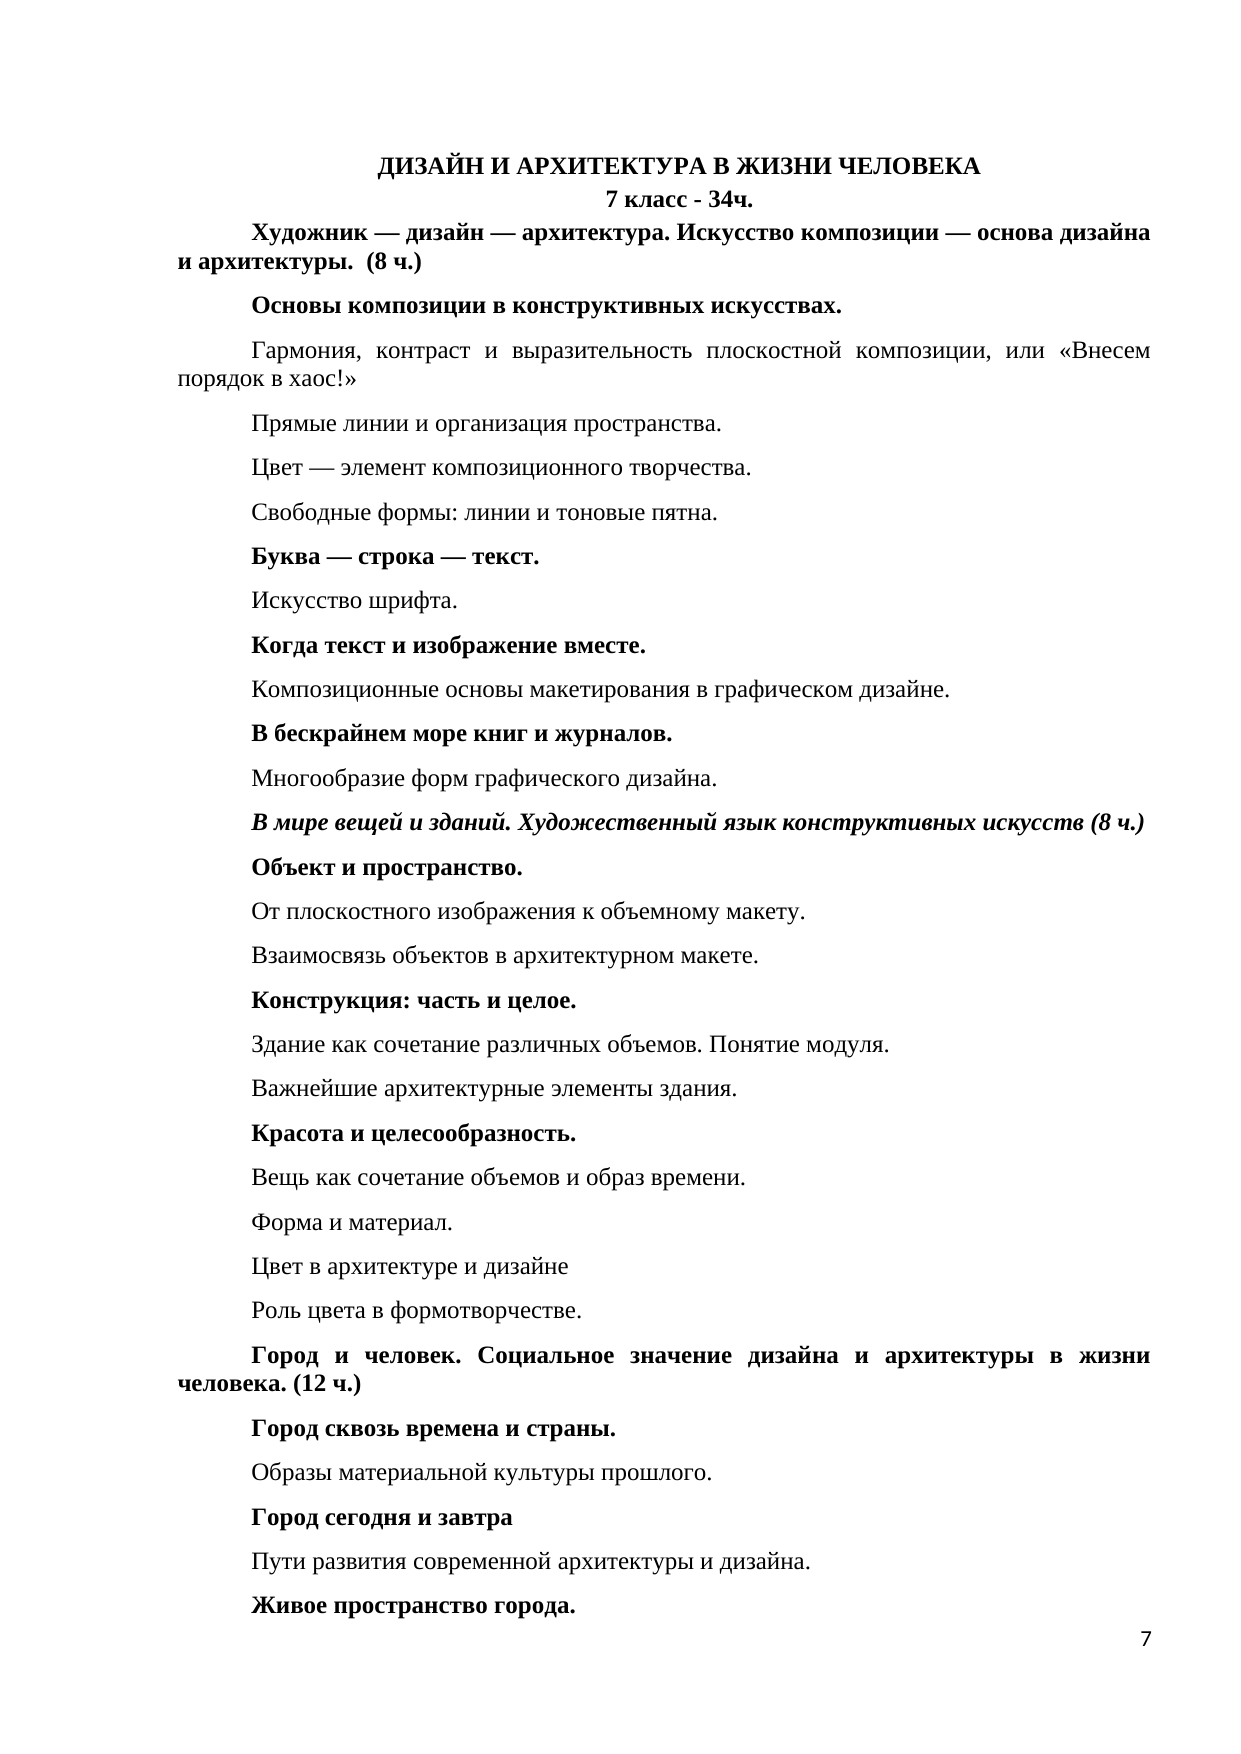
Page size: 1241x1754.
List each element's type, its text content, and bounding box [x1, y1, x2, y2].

text 7 класс - 34ч. [236, 184, 1122, 213]
text Город сегодня и завтра [177, 1502, 1152, 1530]
text Художник — дизайн — архитектура. Искусство композиции — основа дизайна и архитектуры. (8 ч.) [177, 217, 1152, 275]
text Цвет в архитектуре и дизайне [177, 1251, 1152, 1280]
text Основы композиции в конструктивных искусствах. [177, 290, 1152, 319]
text Конструкция: часть и целое. [177, 985, 1152, 1013]
text От плоскостного изображения к объемному макету. [177, 896, 1152, 925]
text Объект и пространство. [177, 852, 1152, 880]
text Город и человек. Социальное значение дизайна и архитектуры в жизни человека. (12 ч.) [177, 1340, 1152, 1397]
text Важнейшие архитектурные элементы здания. [177, 1073, 1152, 1102]
text Буква — строка — текст. [177, 541, 1152, 570]
text Вещь как сочетание объемов и образ времени. [177, 1162, 1152, 1191]
text Роль цвета в формотворчестве. [177, 1295, 1152, 1324]
text Цвет — элемент композиционного творчества. [177, 452, 1152, 481]
text Гармония, контраст и выразительность плоскостной композиции, или «Внесем порядок в хаос!» [177, 335, 1152, 392]
text Искусство шрифта. [177, 585, 1152, 614]
text Город сквозь времена и страны. [177, 1413, 1152, 1442]
text Живое пространство города. [177, 1590, 1152, 1619]
text Свободные формы: линии и тоновые пятна. [177, 497, 1152, 525]
text ДИЗАЙН И АРХИТЕКТУРА В ЖИЗНИ ЧЕЛОВЕКА [236, 151, 1122, 180]
text Многообразие форм графического дизайна. [177, 763, 1152, 792]
text Взаимосвязь объектов в архитектурном макете. [177, 940, 1152, 969]
text Прямые линии и организация пространства. [177, 408, 1152, 437]
text В мире вещей и зданий. Художественный язык конструктивных искусств (8 ч.) [177, 807, 1152, 836]
text Форма и материал. [177, 1207, 1152, 1235]
text В бескрайнем море книг и журналов. [177, 718, 1152, 747]
text Здание как сочетание различных объемов. Понятие модуля. [177, 1029, 1152, 1058]
text Образы материальной культуры прошлого. [177, 1457, 1152, 1486]
text Красота и целесообразность. [177, 1118, 1152, 1147]
text Когда текст и изображение вместе. [177, 630, 1152, 658]
text Композиционные основы макетирования в графическом дизайне. [177, 674, 1152, 703]
text Пути развития современной архитектуры и дизайна. [177, 1546, 1152, 1575]
